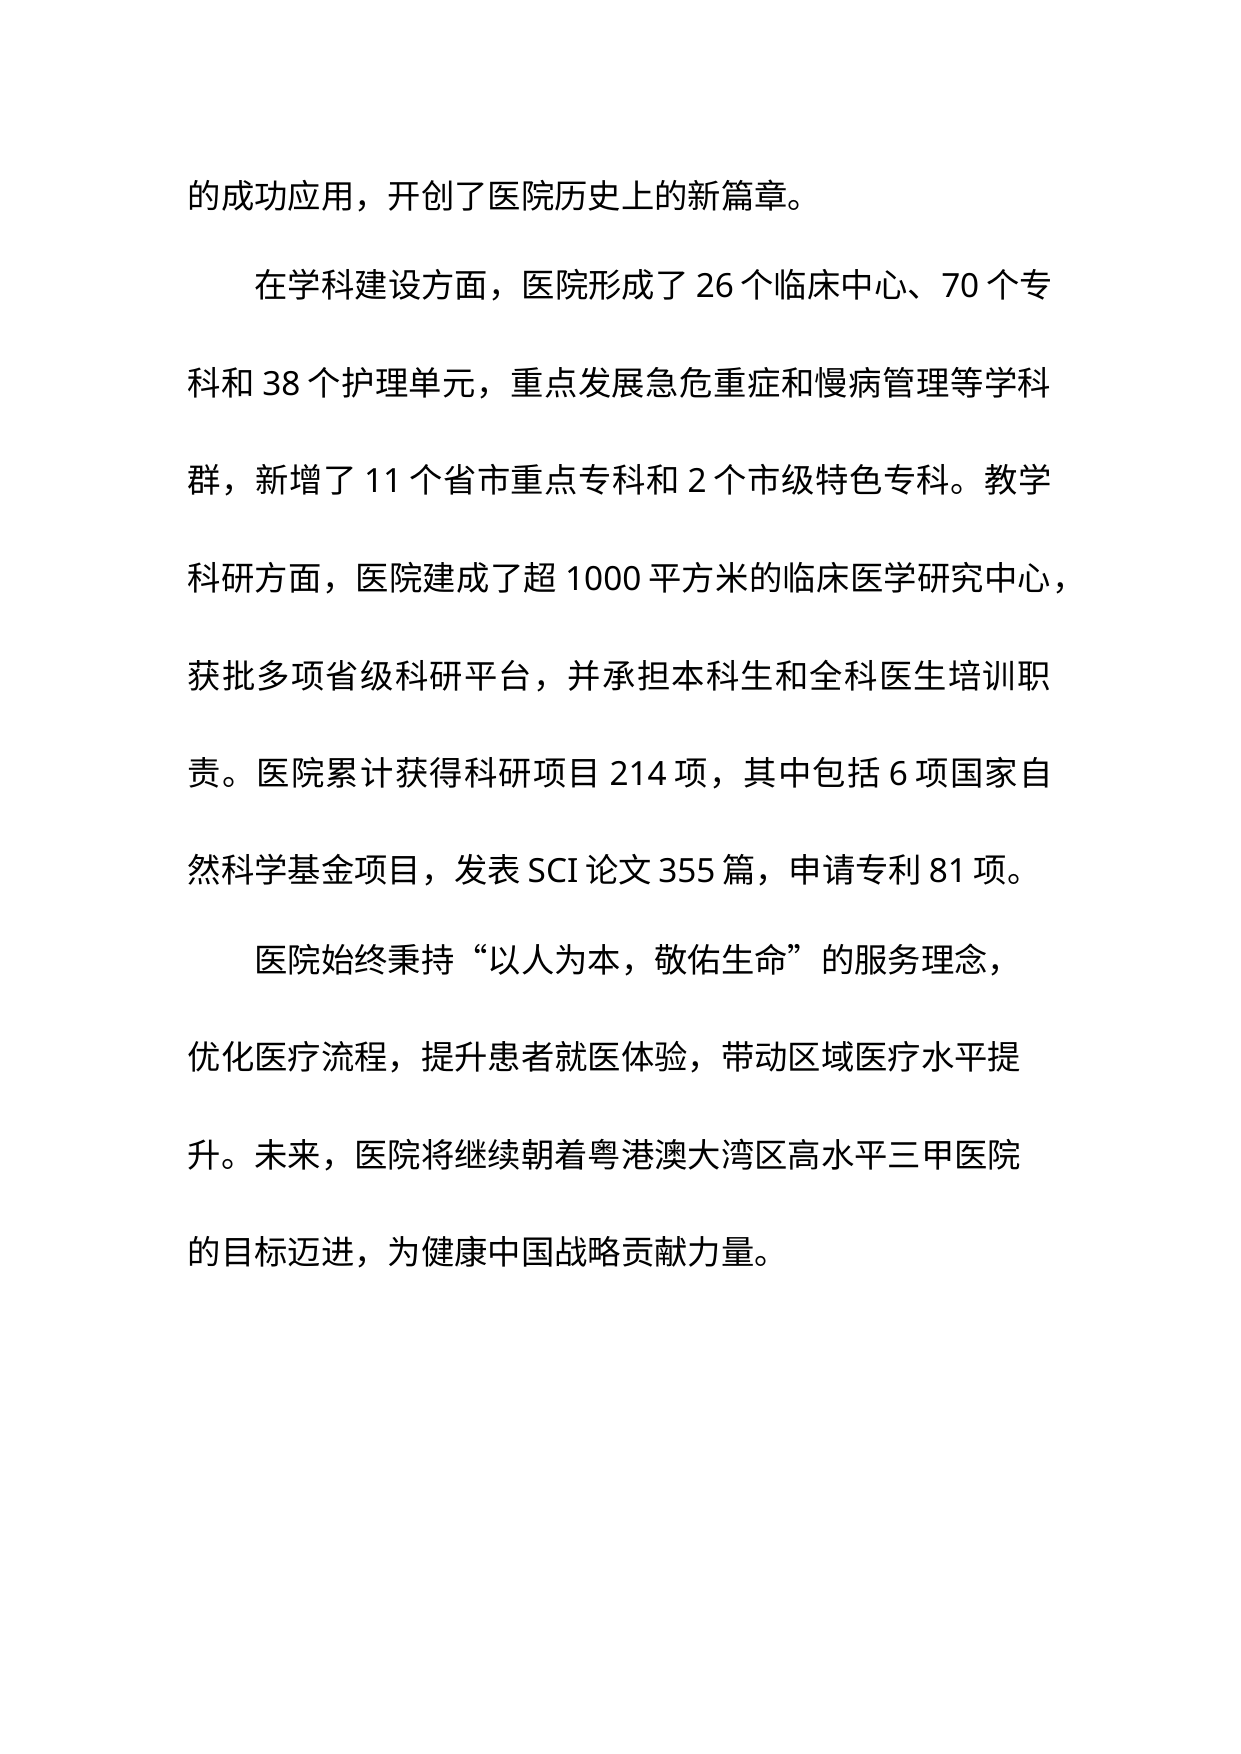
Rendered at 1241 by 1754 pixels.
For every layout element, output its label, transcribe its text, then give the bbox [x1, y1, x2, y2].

text 医院始终秉持“以人为本，敬佑生命”的服务理念，优化医疗流程，提升患者就医体验，带动区域医疗水平提升。未来，医院将继续朝着粤港澳大湾区高水平三甲医院的目标迈进，为健康中国战略贡献力量。 [187, 925, 1053, 1283]
text 在学科建设方面，医院形成了26个临床中心、70个专科和38个护理单元，重点发展急危重症和慢病管理等学科群，新增了11个省市重点专科和2个市级特色专科。教学科研方面，医院建成了超1000平方米的临床医学研究中心，获批多项省级科研平台，并承担本科生和全科医生培训职责。医院累计获得科研项目214项，其中包括6项国家自然科学基金项目，发表SCI论文355篇，申请专利81项。 [187, 251, 1053, 901]
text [187, 162, 1053, 227]
